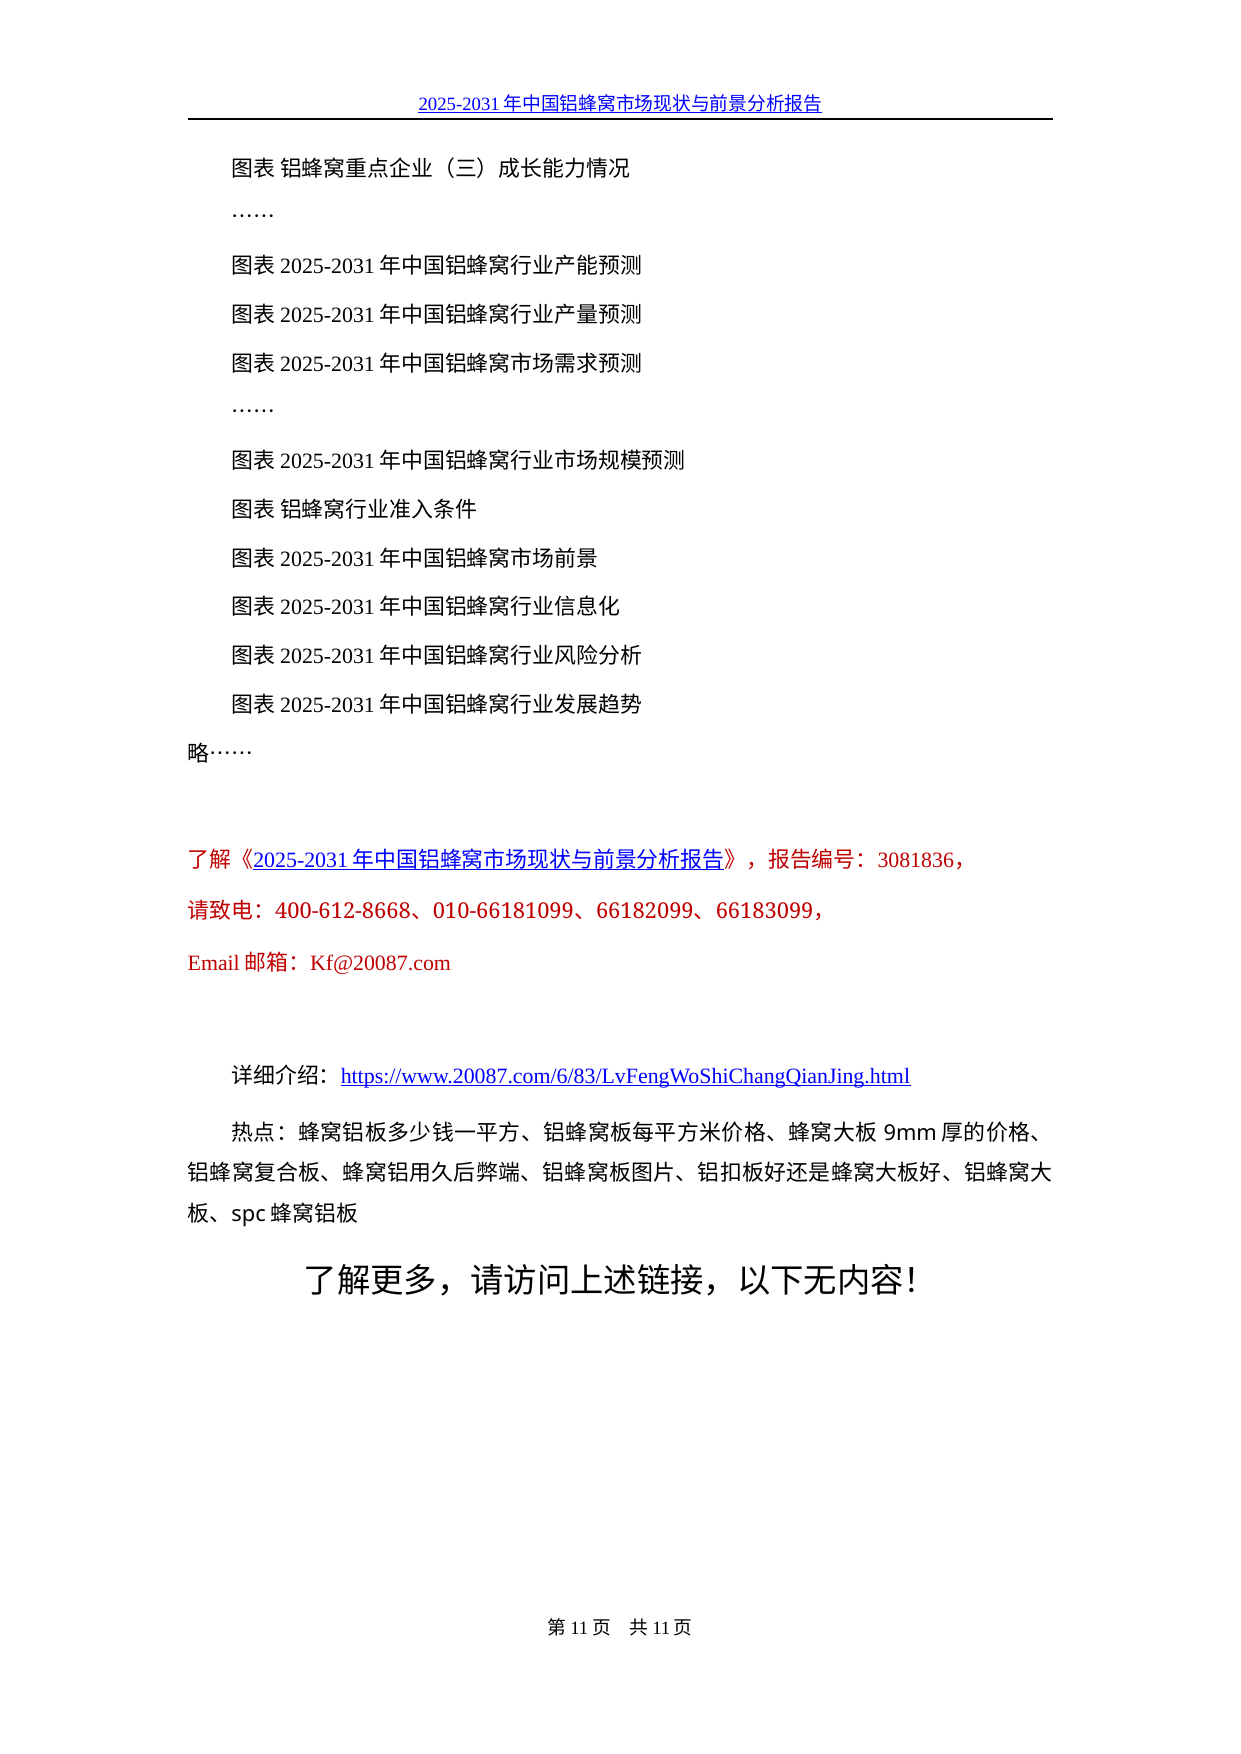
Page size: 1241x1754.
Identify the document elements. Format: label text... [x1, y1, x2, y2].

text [187, 150, 1053, 768]
text 了解《2025-2031年中国铝蜂窝市场现状与前景分析报告》，报告编号：3081836， [187, 842, 1053, 874]
text 详细介绍：https://www.20087.com/6/83/LvFengWoShiChangQianJing.html [187, 1058, 1053, 1090]
text Email邮箱：Kf@20087.com [187, 945, 1053, 977]
text 请致电：400-612-8668、010-66181099、66182099、66183099， [187, 893, 1053, 926]
text 热点：蜂窝铝板多少钱一平方、铝蜂窝板每平方米价格、蜂窝大板9mm厚的价格、铝蜂窝复合板、蜂窝铝用久后弊端、铝蜂窝板图片、铝扣板好还是蜂窝大板好、铝蜂窝大板、spc蜂窝铝板 [187, 1114, 1053, 1228]
title 了解更多，请访问上述链接，以下无内容！ [187, 1246, 1053, 1311]
